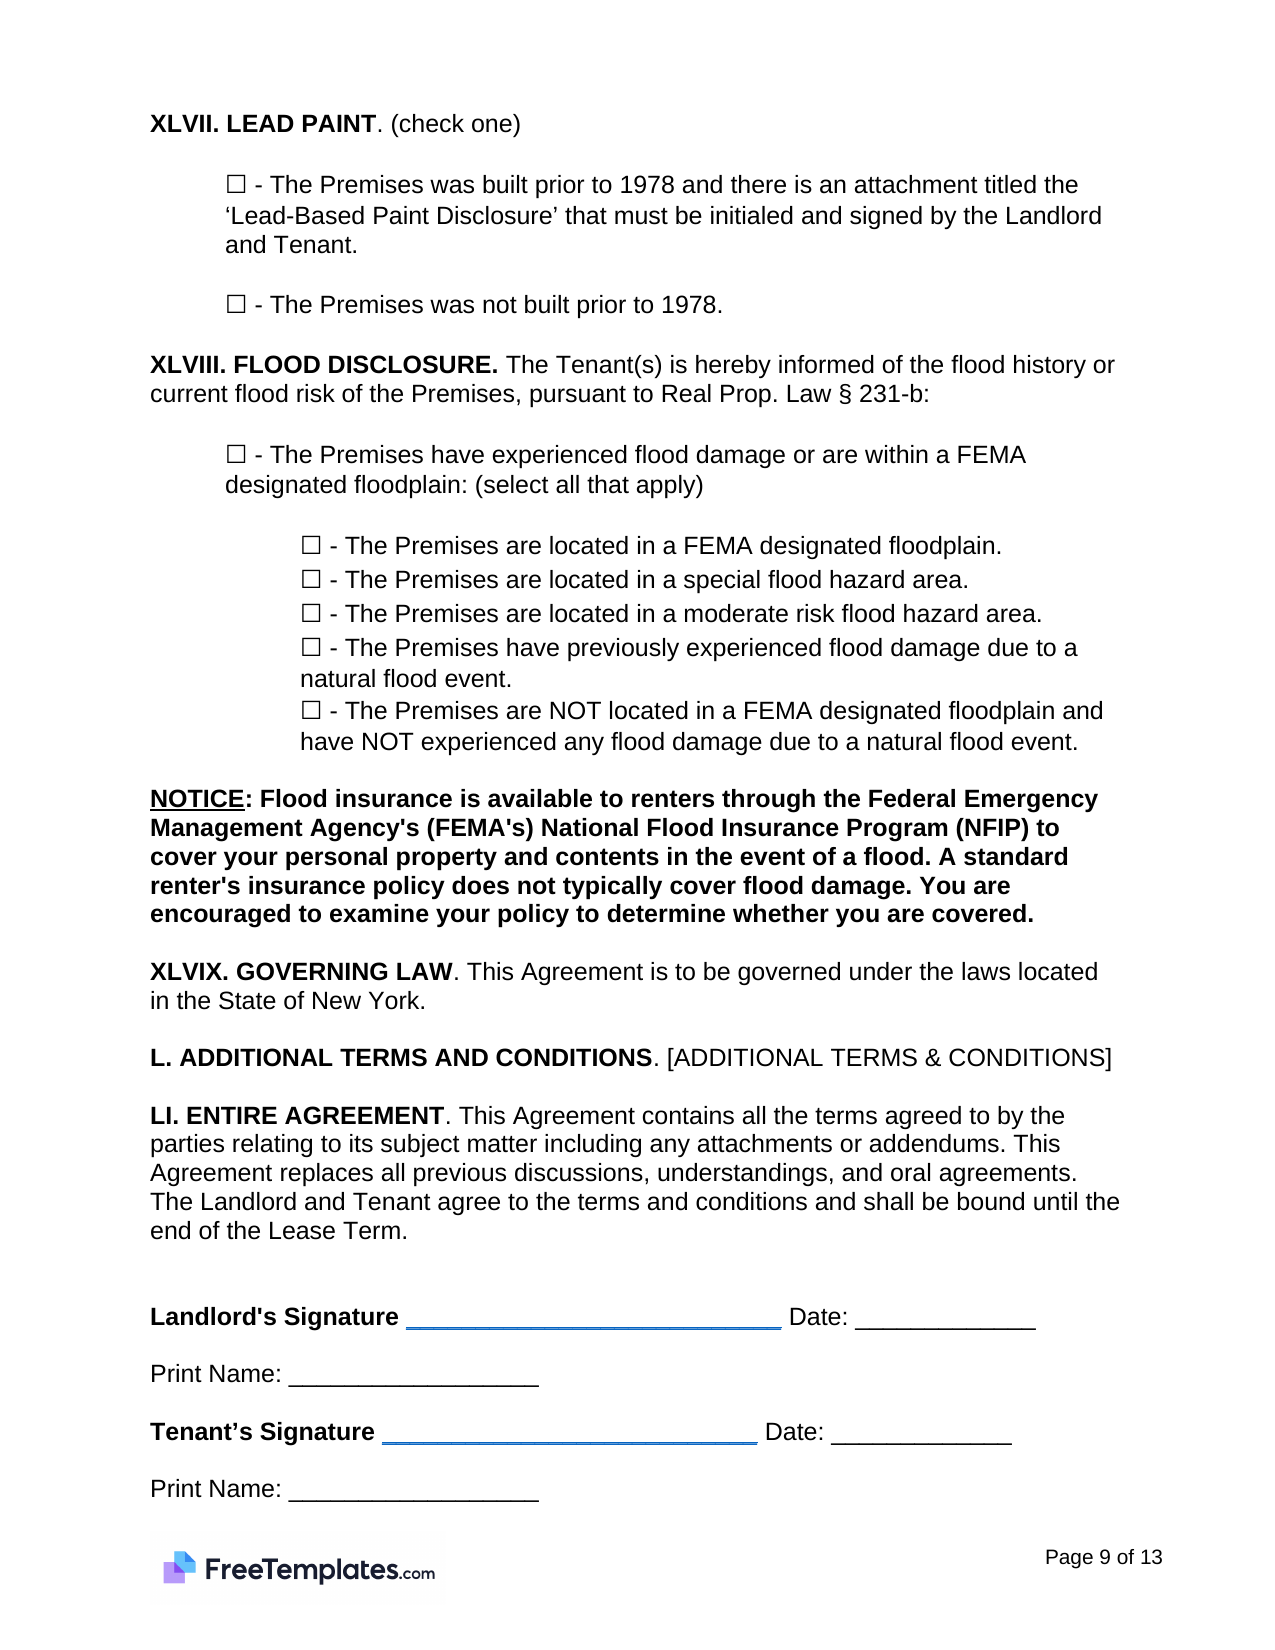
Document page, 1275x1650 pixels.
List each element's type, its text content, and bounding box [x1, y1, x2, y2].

text Landlord's Signature ___________________________ Date: _____________ [150, 1302, 1125, 1331]
text ☐ - The Premises are located in a moderate risk flood hazard area. [300, 596, 1125, 630]
text XLVII. LEAD PAINT. (check one) [150, 109, 1125, 138]
text Print Name: __________________ [150, 1474, 1125, 1503]
text - The Premises was built prior to 1978 and there is an attachment titled the ‘Lead-Based Paint Disclosure’ that must be initialed and signed by the Landlord and Tenant. [225, 167, 1125, 258]
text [150, 1417, 1125, 1446]
text XLVIII. FLOOD DISCLOSURE. The Tenant(s) is hereby informed of the flood history or current flood risk of the Premises, pursuant to Real Prop. Law § 231-b: [150, 350, 1125, 407]
text ☐ - The Premises have experienced flood damage or are within a FEMA designated floodplain: (select all that apply) [225, 436, 1125, 499]
text NOTICE: Flood insurance is available to renters through the Federal Emergency Management Agency's (FEMA's) National Flood Insurance Program (NFIP) to cover your personal property and contents in the event of a flood. A standard renter's insurance policy does not typically cover flood damage. You are encouraged to examine your policy to determine whether you are covered. [150, 784, 1125, 928]
text XLVIX. GOVERNING LAW. This Agreement is to be governed under the laws located in the State of New York. [150, 957, 1125, 1014]
text ☐ - The Premises are NOT located in a FEMA designated floodplain and have NOT experienced any flood damage due to a natural flood event. [300, 693, 1125, 756]
text ☐ - The Premises are located in a special flood hazard area. [300, 562, 1125, 596]
picture [150, 1531, 446, 1605]
text L. ADDITIONAL TERMS AND CONDITIONS. [ADDITIONAL TERMS & CONDITIONS] [150, 1043, 1125, 1072]
text Print Name: __________________ [150, 1359, 1125, 1388]
text LI. ENTIRE AGREEMENT. This Agreement contains all the terms agreed to by the parties relating to its subject matter including any attachments or addendums. This Agreement replaces all previous discussions, understandings, and oral agreements. The Landlord and Tenant agree to the terms and conditions and shall be bound until the end of the Lease Term. [150, 1101, 1125, 1244]
text ☐ - The Premises are located in a FEMA designated floodplain. [300, 528, 1125, 562]
text - The Premises was not built prior to 1978. [225, 287, 1125, 321]
text ☐ - The Premises have previously experienced flood damage due to a natural flood event. [300, 630, 1125, 693]
